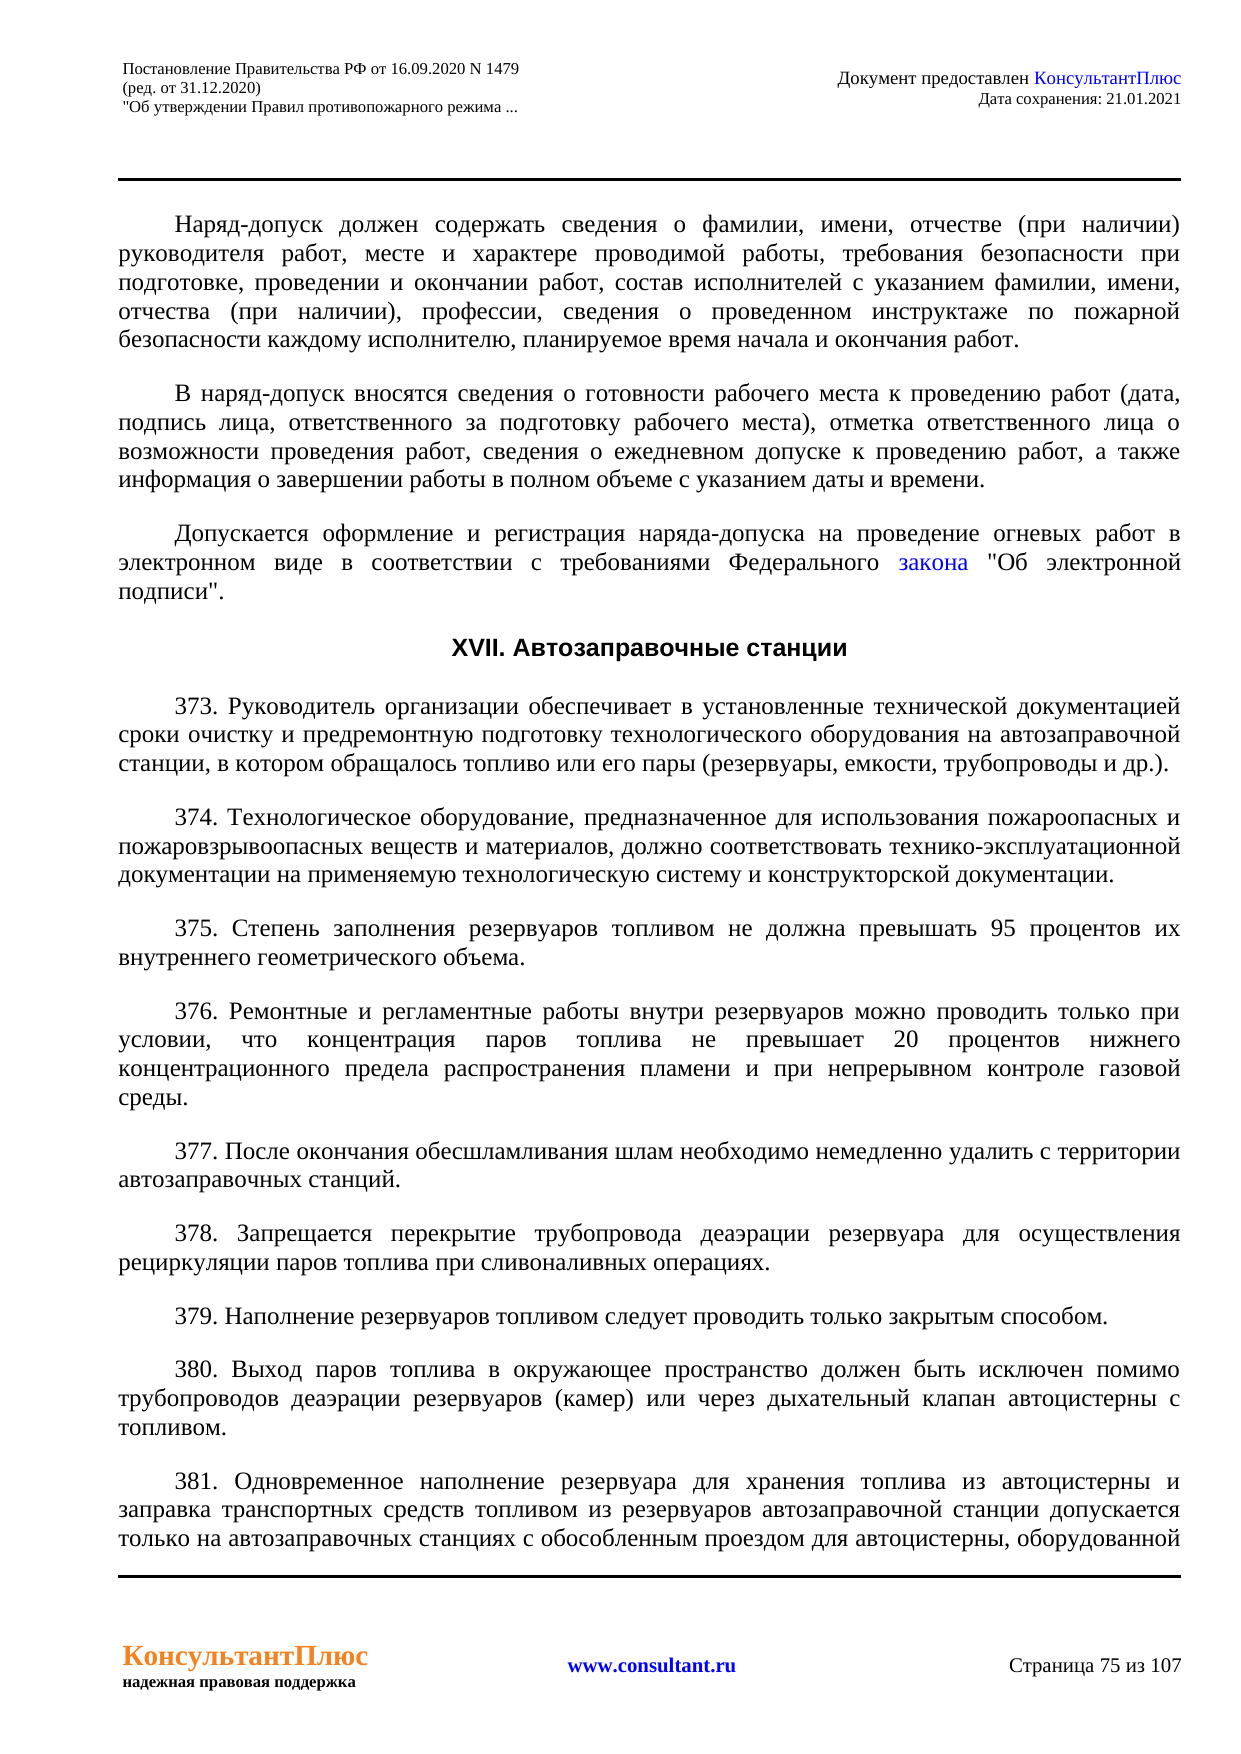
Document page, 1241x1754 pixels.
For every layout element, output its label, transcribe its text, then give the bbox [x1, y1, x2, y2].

text 376. Ремонтные и регламентные работы внутри резервуаров можно проводить только при условии, что концентрация паров топлива не превышает 20 процентов нижнего концентрационного предела распространения пламени и при непрерывном контроле газовой среды. [118, 996, 1181, 1111]
text 374. Технологическое оборудование, предназначенное для использования пожароопасных и пожаровзрывоопасных веществ и материалов, должно соответствовать технико-эксплуатационной документации на применяемую технологическую систему и конструкторской документации. [118, 802, 1181, 888]
text 373. Руководитель организации обеспечивает в установленные технической документацией сроки очистку и предремонтную подготовку технологического оборудования на автозаправочной станции, в котором обращалось топливо или его пары (резервуары, емкости, трубопроводы и др.). [118, 691, 1181, 777]
text 379. Наполнение резервуаров топливом следует проводить только закрытым способом. [118, 1301, 1181, 1329]
text Допускается оформление и регистрация наряда-допуска на проведение огневых работ в электронном виде в соответствии с требованиями Федерального закона "Об электронной подписи". [118, 518, 1181, 604]
text Наряд-допуск должен содержать сведения о фамилии, имени, отчестве (при наличии) руководителя работ, месте и характере проводимой работы, требования безопасности при подготовке, проведении и окончании работ, состав исполнителей с указанием фамилии, имени, отчества (при наличии), профессии, сведения о проведенном инструктаже по пожарной безопасности каждому исполнителю, планируемое время начала и окончания работ. [118, 209, 1181, 353]
text В наряд-допуск вносятся сведения о готовности рабочего места к проведению работ (дата, подпись лица, ответственного за подготовку рабочего места), отметка ответственного лица о возможности проведения работ, сведения о ежедневном допуске к проведению работ, а также информация о завершении работы в полном объеме с указанием даты и времени. [118, 378, 1181, 493]
text 375. Степень заполнения резервуаров топливом не должна превышать 95 процентов их внутреннего геометрического объема. [118, 913, 1181, 971]
title XVII. Автозаправочные станции [118, 633, 1181, 662]
text 377. После окончания обесшламливания шлам необходимо немедленно удалить с территории автозаправочных станций. [118, 1136, 1181, 1193]
text 380. Выход паров топлива в окружающее пространство должен быть исключен помимо трубопроводов деаэрации резервуаров (камер) или через дыхательный клапан автоцистерны с топливом. [118, 1354, 1181, 1441]
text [118, 1466, 1181, 1552]
text 378. Запрещается перекрытие трубопровода деаэрации резервуара для осуществления рециркуляции паров топлива при сливоналивных операциях. [118, 1218, 1181, 1276]
